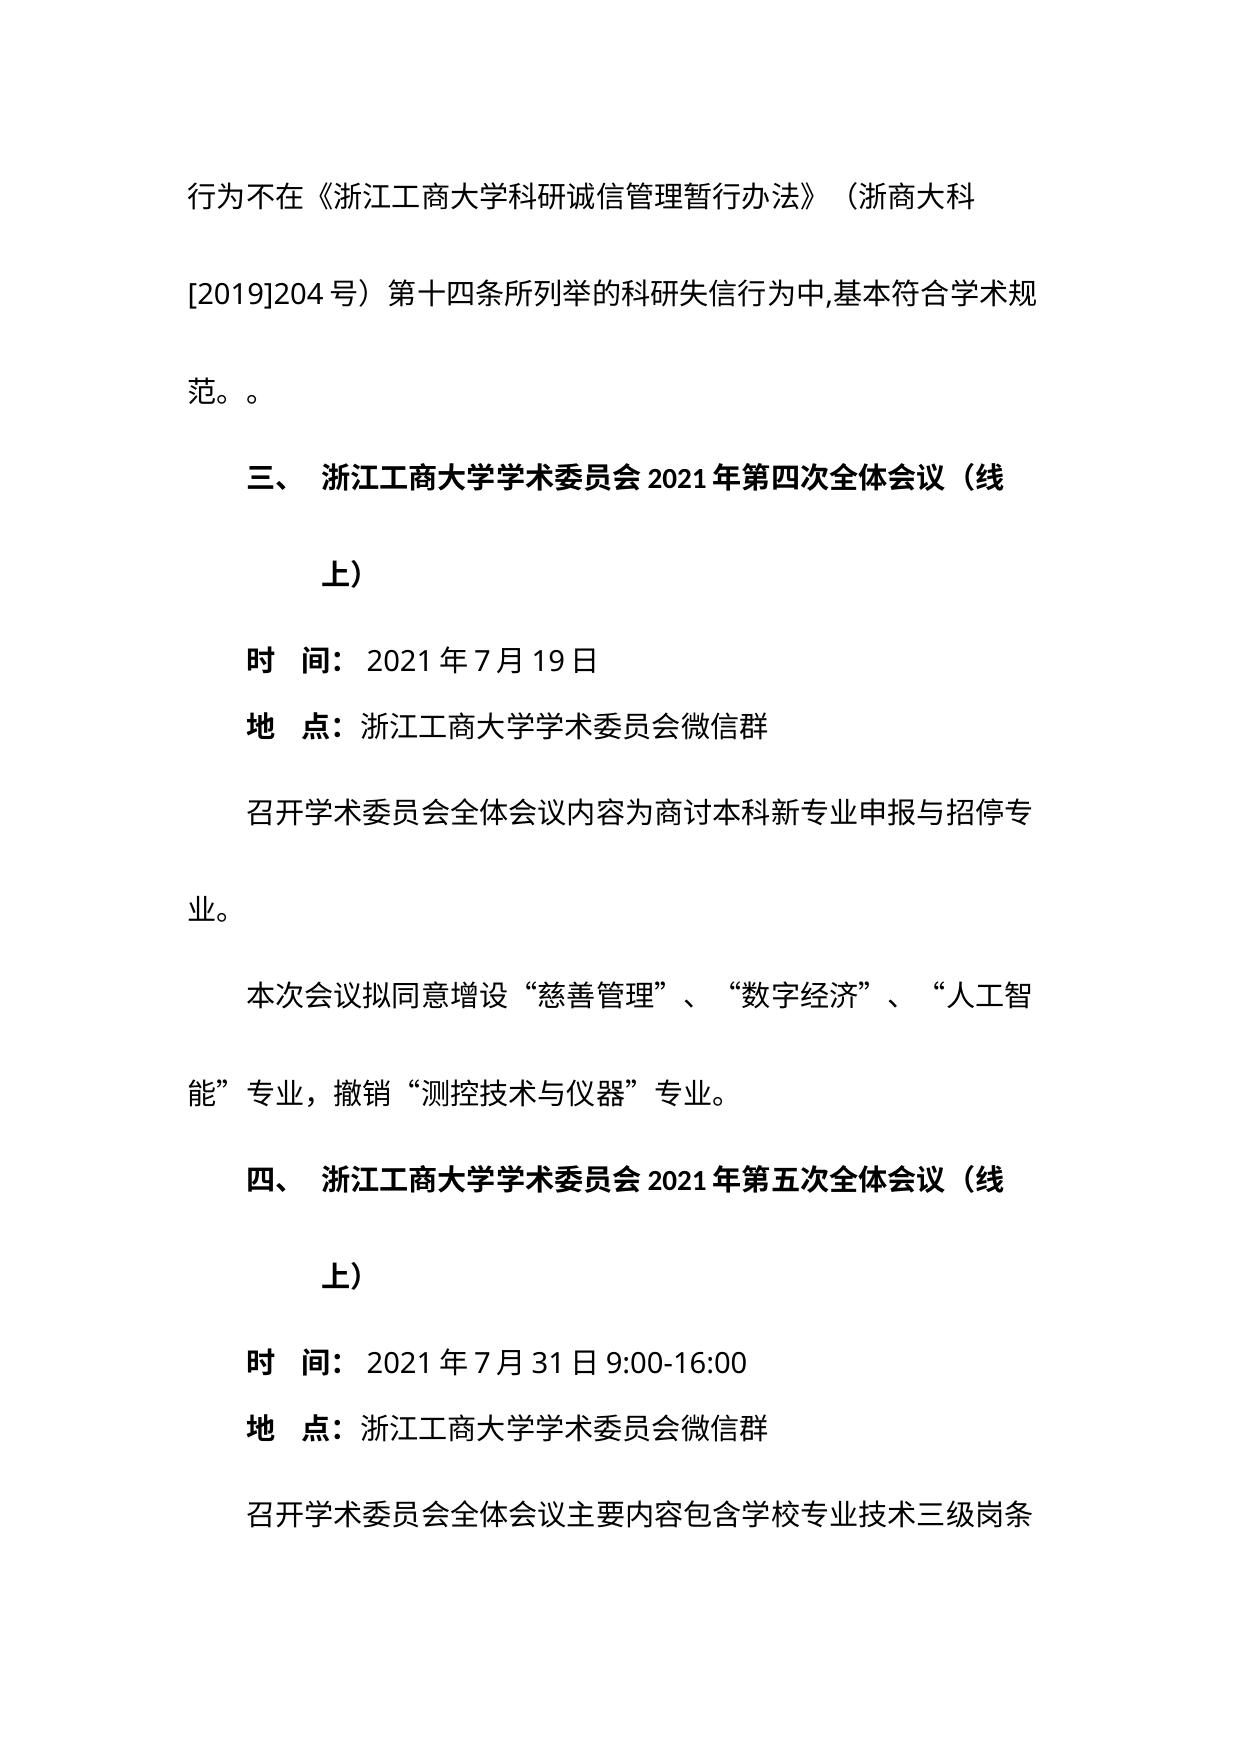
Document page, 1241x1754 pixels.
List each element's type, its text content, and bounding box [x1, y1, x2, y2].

text 时 间： 2021年7月31日9:00-16:00 [246, 1329, 1053, 1394]
text 召开学术委员会全体会议内容为商讨本科新专业申报与招停专业。 [187, 778, 1053, 940]
list 浙江工商大学学术委员会2021年第四次全体会议（线上） [246, 443, 1053, 606]
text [187, 162, 1053, 422]
text 地 点：浙江工商大学学术委员会微信群 [187, 1394, 1053, 1459]
text 时 间： 2021年7月19日 [246, 627, 1053, 692]
text 本次会议拟同意增设“慈善管理”、“数字经济”、“人工智能”专业，撤销“测控技术与仪器”专业。 [187, 962, 1053, 1124]
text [187, 1480, 1053, 1545]
list 浙江工商大学学术委员会2021年第五次全体会议（线上） [246, 1145, 1053, 1308]
text 地 点：浙江工商大学学术委员会微信群 [187, 692, 1053, 757]
